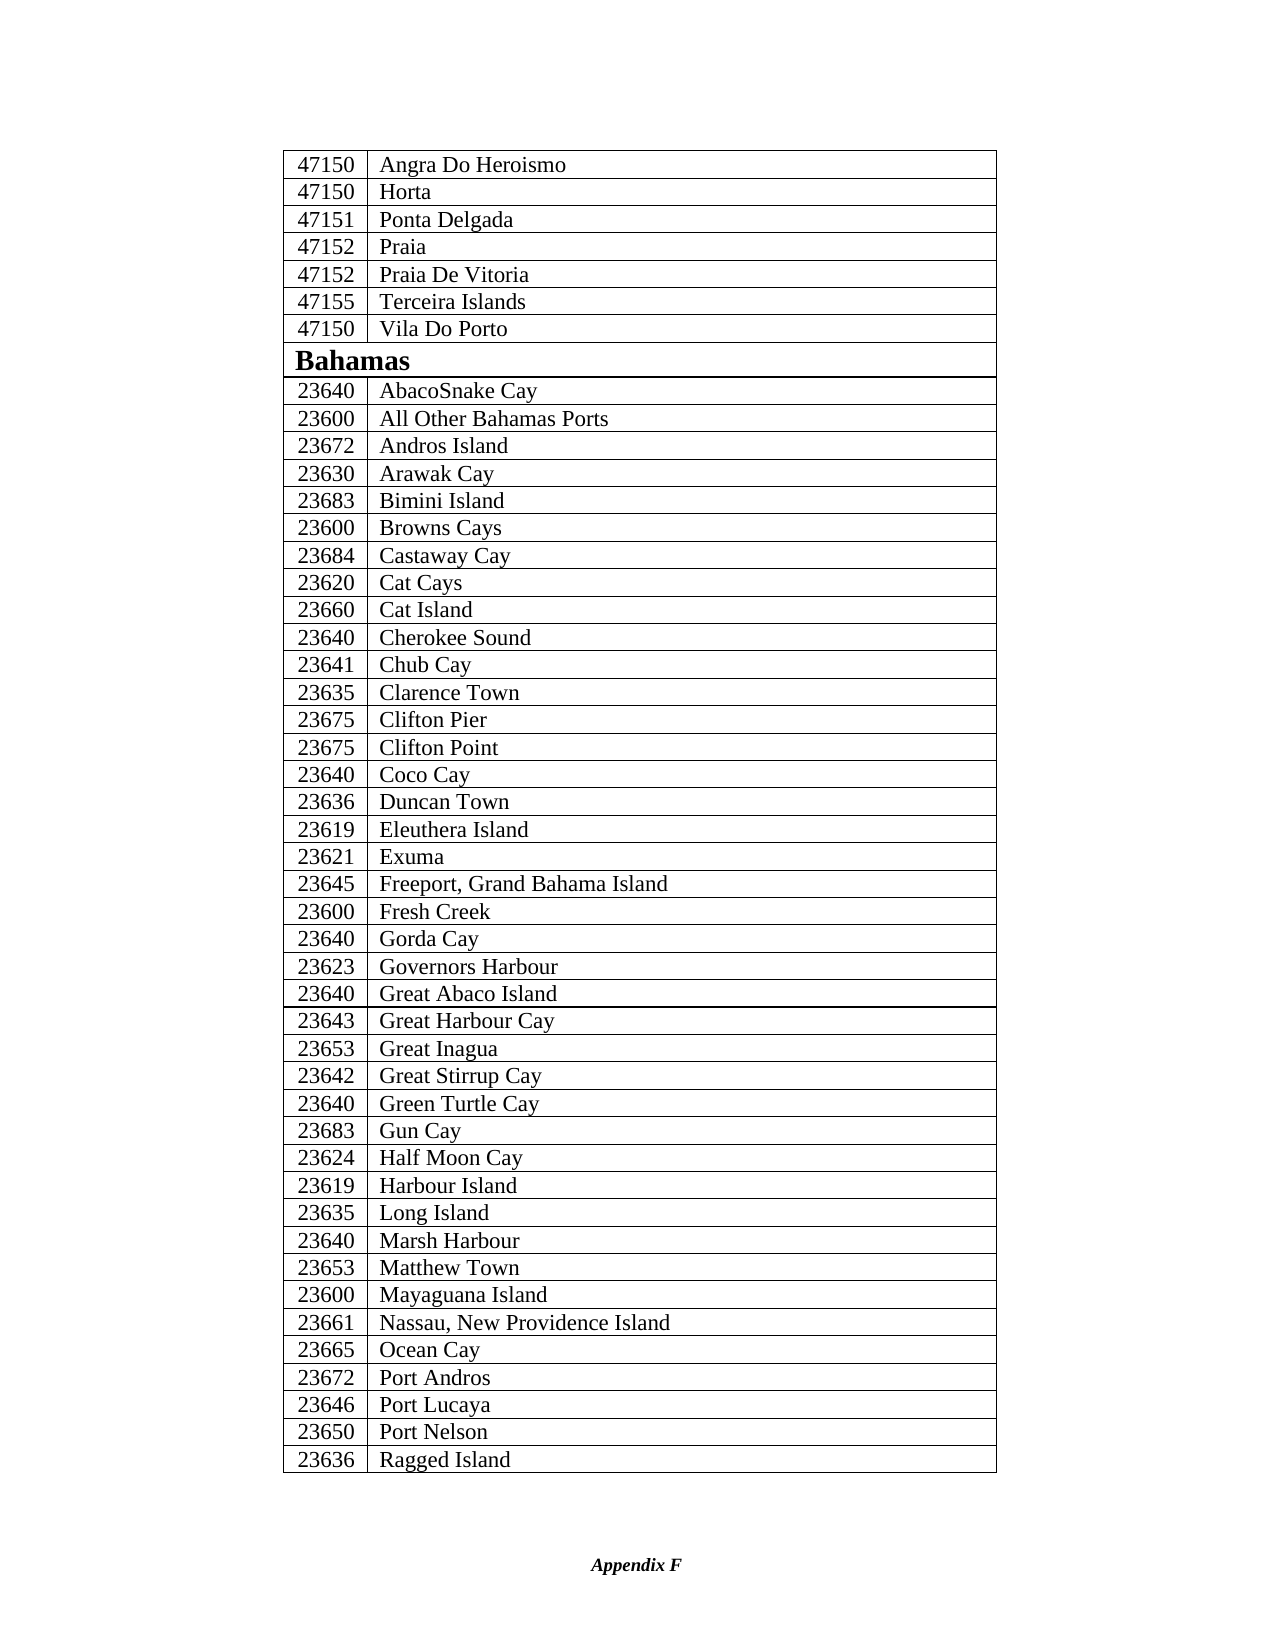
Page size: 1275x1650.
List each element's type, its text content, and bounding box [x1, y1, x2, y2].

table_cell Matthew Town [368, 1254, 996, 1280]
table_cell Browns Cays [368, 514, 996, 541]
table_cell 23683 [284, 487, 367, 513]
table_cell Cherokee Sound [368, 624, 996, 650]
table_cell Great Stirrup Cay [368, 1062, 996, 1089]
table_cell 23684 [284, 542, 367, 568]
table_cell 23640 [284, 624, 367, 650]
table_cell 23619 [284, 816, 367, 842]
table_cell 23640 [284, 1090, 367, 1116]
table_cell Mayaguana Island [368, 1281, 996, 1308]
table_cell 23653 [284, 1035, 367, 1061]
table_cell 23653 [284, 1254, 367, 1280]
table_cell 23600 [284, 1281, 367, 1308]
table_cell Port Nelson [368, 1419, 996, 1445]
table_cell Great Abaco Island [368, 980, 996, 1006]
table_cell 23675 [284, 734, 367, 760]
table_cell Fresh Creek [368, 898, 996, 924]
table_cell Gorda Cay [368, 925, 996, 952]
table_cell 23621 [284, 843, 367, 869]
table_cell Clifton Point [368, 734, 996, 760]
table_cell 47152 [284, 261, 367, 287]
table_cell 23624 [284, 1145, 367, 1171]
table_cell 23635 [284, 1199, 367, 1226]
table_cell All Other Bahamas Ports [368, 405, 996, 431]
table_cell Port Lucaya [368, 1391, 996, 1417]
table_cell Green Turtle Cay [368, 1090, 996, 1116]
table_cell 23640 [284, 925, 367, 952]
table_cell 23641 [284, 651, 367, 678]
table_cell 47150 [284, 315, 367, 342]
table_cell Bahamas [284, 343, 996, 376]
table_cell Coco Cay [368, 761, 996, 787]
table_cell Cat Cays [368, 569, 996, 596]
table_cell 23672 [284, 432, 367, 458]
table_cell 47150 [284, 179, 367, 205]
table_cell Ocean Cay [368, 1336, 996, 1363]
table_cell Andros Island [368, 432, 996, 458]
table_cell 23623 [284, 953, 367, 979]
table_cell Governors Harbour [368, 953, 996, 979]
table_cell Ragged Island [368, 1446, 996, 1472]
table_cell 23630 [284, 460, 367, 486]
table_cell 47150 [284, 151, 367, 177]
table_cell 23643 [284, 1008, 367, 1034]
table_cell 47151 [284, 206, 367, 232]
table_cell 23645 [284, 871, 367, 897]
table_cell Clarence Town [368, 679, 996, 705]
table_cell 23619 [284, 1172, 367, 1198]
table_cell 23600 [284, 514, 367, 541]
table_cell Great Inagua [368, 1035, 996, 1061]
table_cell Terceira Islands [368, 288, 996, 314]
table_cell Castaway Cay [368, 542, 996, 568]
table_cell Exuma [368, 843, 996, 869]
table_cell 23683 [284, 1117, 367, 1143]
table_cell 47152 [284, 233, 367, 259]
table_cell Ponta Delgada [368, 206, 996, 232]
table_cell Clifton Pier [368, 706, 996, 732]
table_cell Gun Cay [368, 1117, 996, 1143]
table_cell 23660 [284, 597, 367, 623]
table_cell Vila Do Porto [368, 315, 996, 342]
table_cell 23600 [284, 405, 367, 431]
table_cell Nassau, New Providence Island [368, 1309, 996, 1335]
table_cell Freeport, Grand Bahama Island [368, 871, 996, 897]
table_cell 23620 [284, 569, 367, 596]
table_cell Marsh Harbour [368, 1227, 996, 1253]
table_cell 23642 [284, 1062, 367, 1089]
table_cell 23640 [284, 378, 367, 404]
table_cell 23635 [284, 679, 367, 705]
table_cell 23640 [284, 980, 367, 1006]
table_cell Duncan Town [368, 788, 996, 815]
table_cell 23650 [284, 1419, 367, 1445]
table_cell Angra Do Heroismo [368, 151, 996, 177]
table_cell Half Moon Cay [368, 1145, 996, 1171]
table_cell 23640 [284, 1227, 367, 1253]
table_cell 23640 [284, 761, 367, 787]
table_cell 23675 [284, 706, 367, 732]
table_cell 23661 [284, 1309, 367, 1335]
table_cell 23665 [284, 1336, 367, 1363]
table_cell Eleuthera Island [368, 816, 996, 842]
table_cell 23672 [284, 1364, 367, 1390]
table_cell Port Andros [368, 1364, 996, 1390]
table_cell Cat Island [368, 597, 996, 623]
table_cell Praia De Vitoria [368, 261, 996, 287]
table_cell Long Island [368, 1199, 996, 1226]
table_cell 23646 [284, 1391, 367, 1417]
table_cell Bimini Island [368, 487, 996, 513]
table_cell Arawak Cay [368, 460, 996, 486]
table_cell 23636 [284, 788, 367, 815]
table_cell 47155 [284, 288, 367, 314]
table_cell Chub Cay [368, 651, 996, 678]
table_cell AbacoSnake Cay [368, 378, 996, 404]
table_cell Great Harbour Cay [368, 1008, 996, 1034]
table_cell 23636 [284, 1446, 367, 1472]
table_cell Harbour Island [368, 1172, 996, 1198]
table_cell 23600 [284, 898, 367, 924]
table_cell Praia [368, 233, 996, 259]
table_cell Horta [368, 179, 996, 205]
